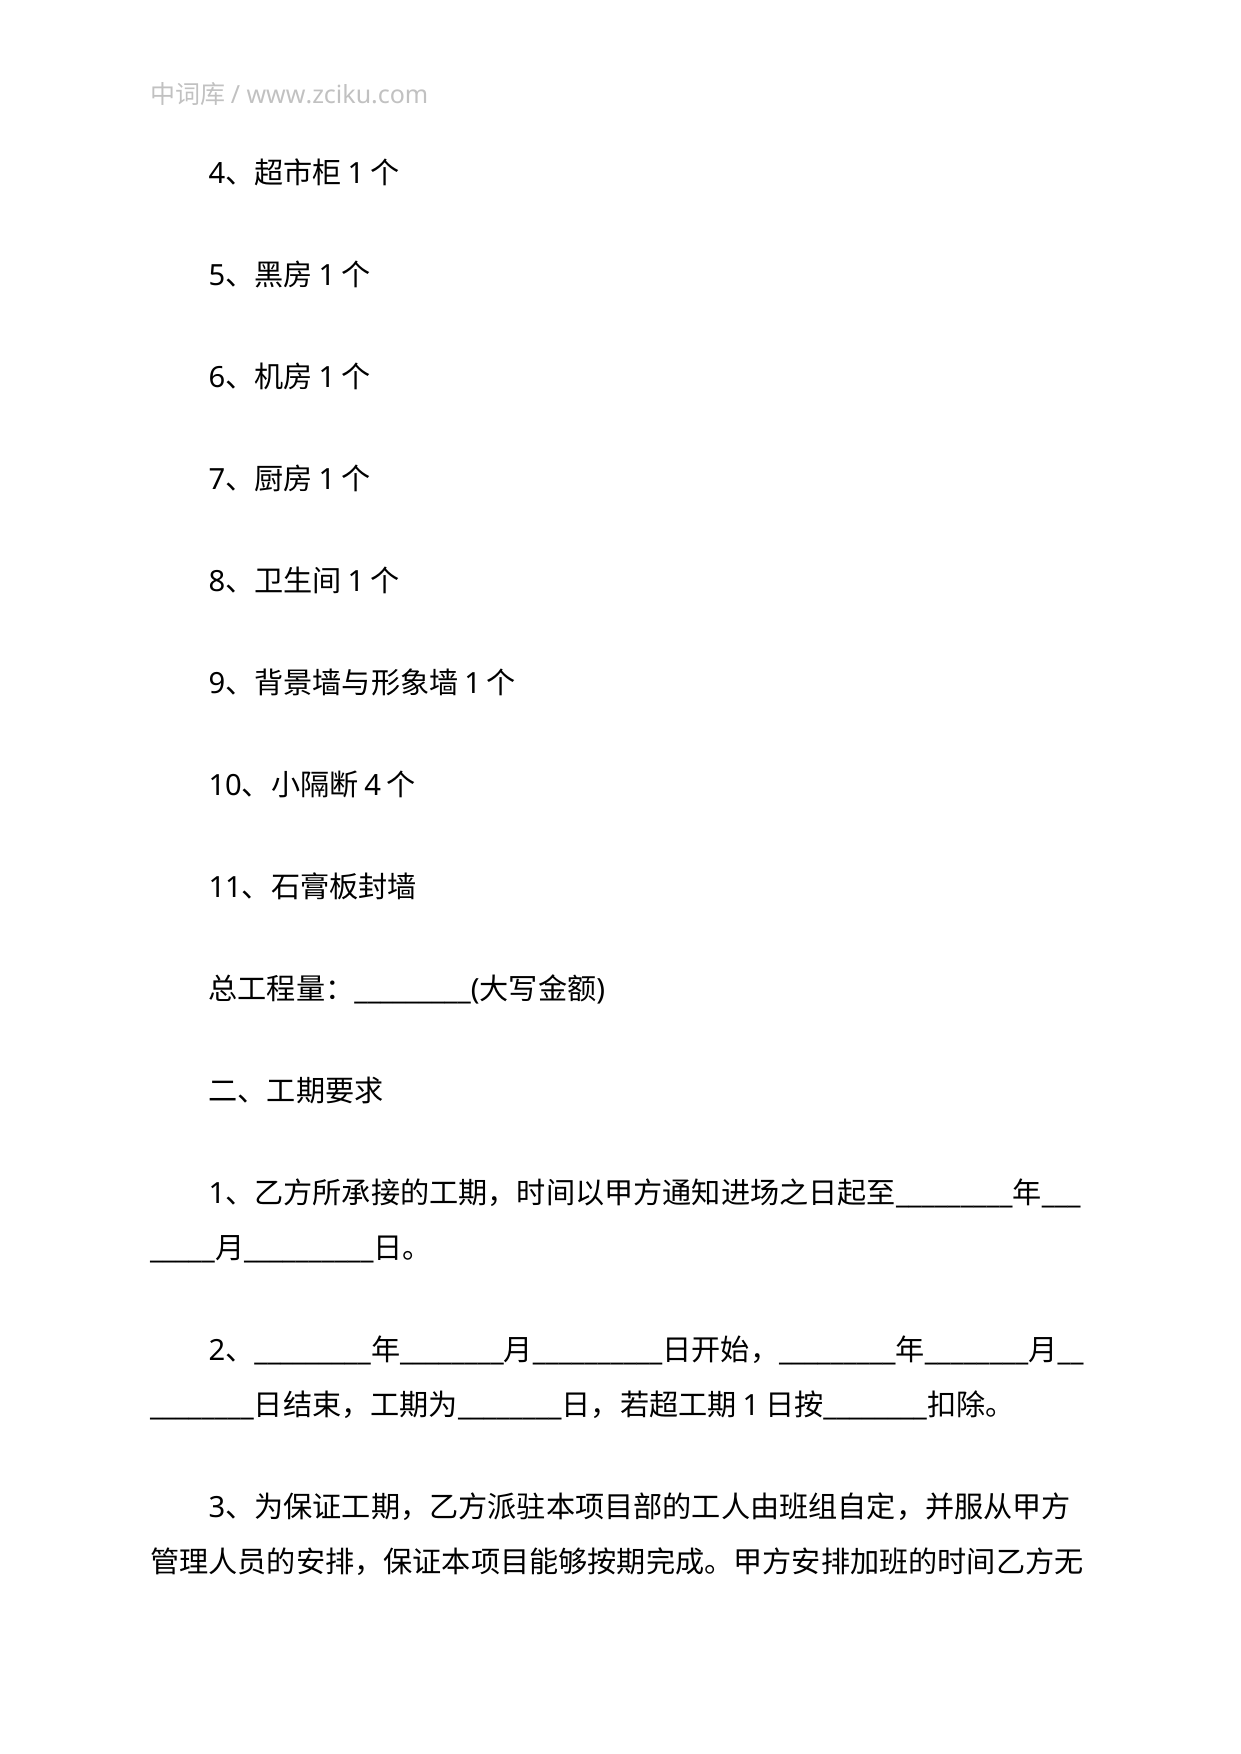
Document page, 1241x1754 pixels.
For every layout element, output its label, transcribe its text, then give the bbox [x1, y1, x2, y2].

text 10、小隔断4个 [150, 762, 1090, 804]
text 2、_________年________月__________日开始，_________年________月__________日结束，工期为________日，若超工期1日按________扣除。 [150, 1327, 1090, 1424]
text 11、石膏板封墙 [150, 864, 1090, 906]
text 9、背景墙与形象墙1个 [150, 660, 1090, 702]
text 总工程量：_________(大写金额) [150, 966, 1090, 1008]
text 6、机房1个 [150, 354, 1090, 396]
text 1、乙方所承接的工期，时间以甲方通知进场之日起至_________年________月__________日。 [150, 1169, 1090, 1267]
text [150, 1483, 1090, 1581]
text 4、超市柜1个 [150, 150, 1090, 192]
text 7、厨房1个 [150, 456, 1090, 498]
text 二、工期要求 [150, 1068, 1090, 1110]
text 5、黑房1个 [150, 252, 1090, 294]
text 8、卫生间1个 [150, 558, 1090, 600]
